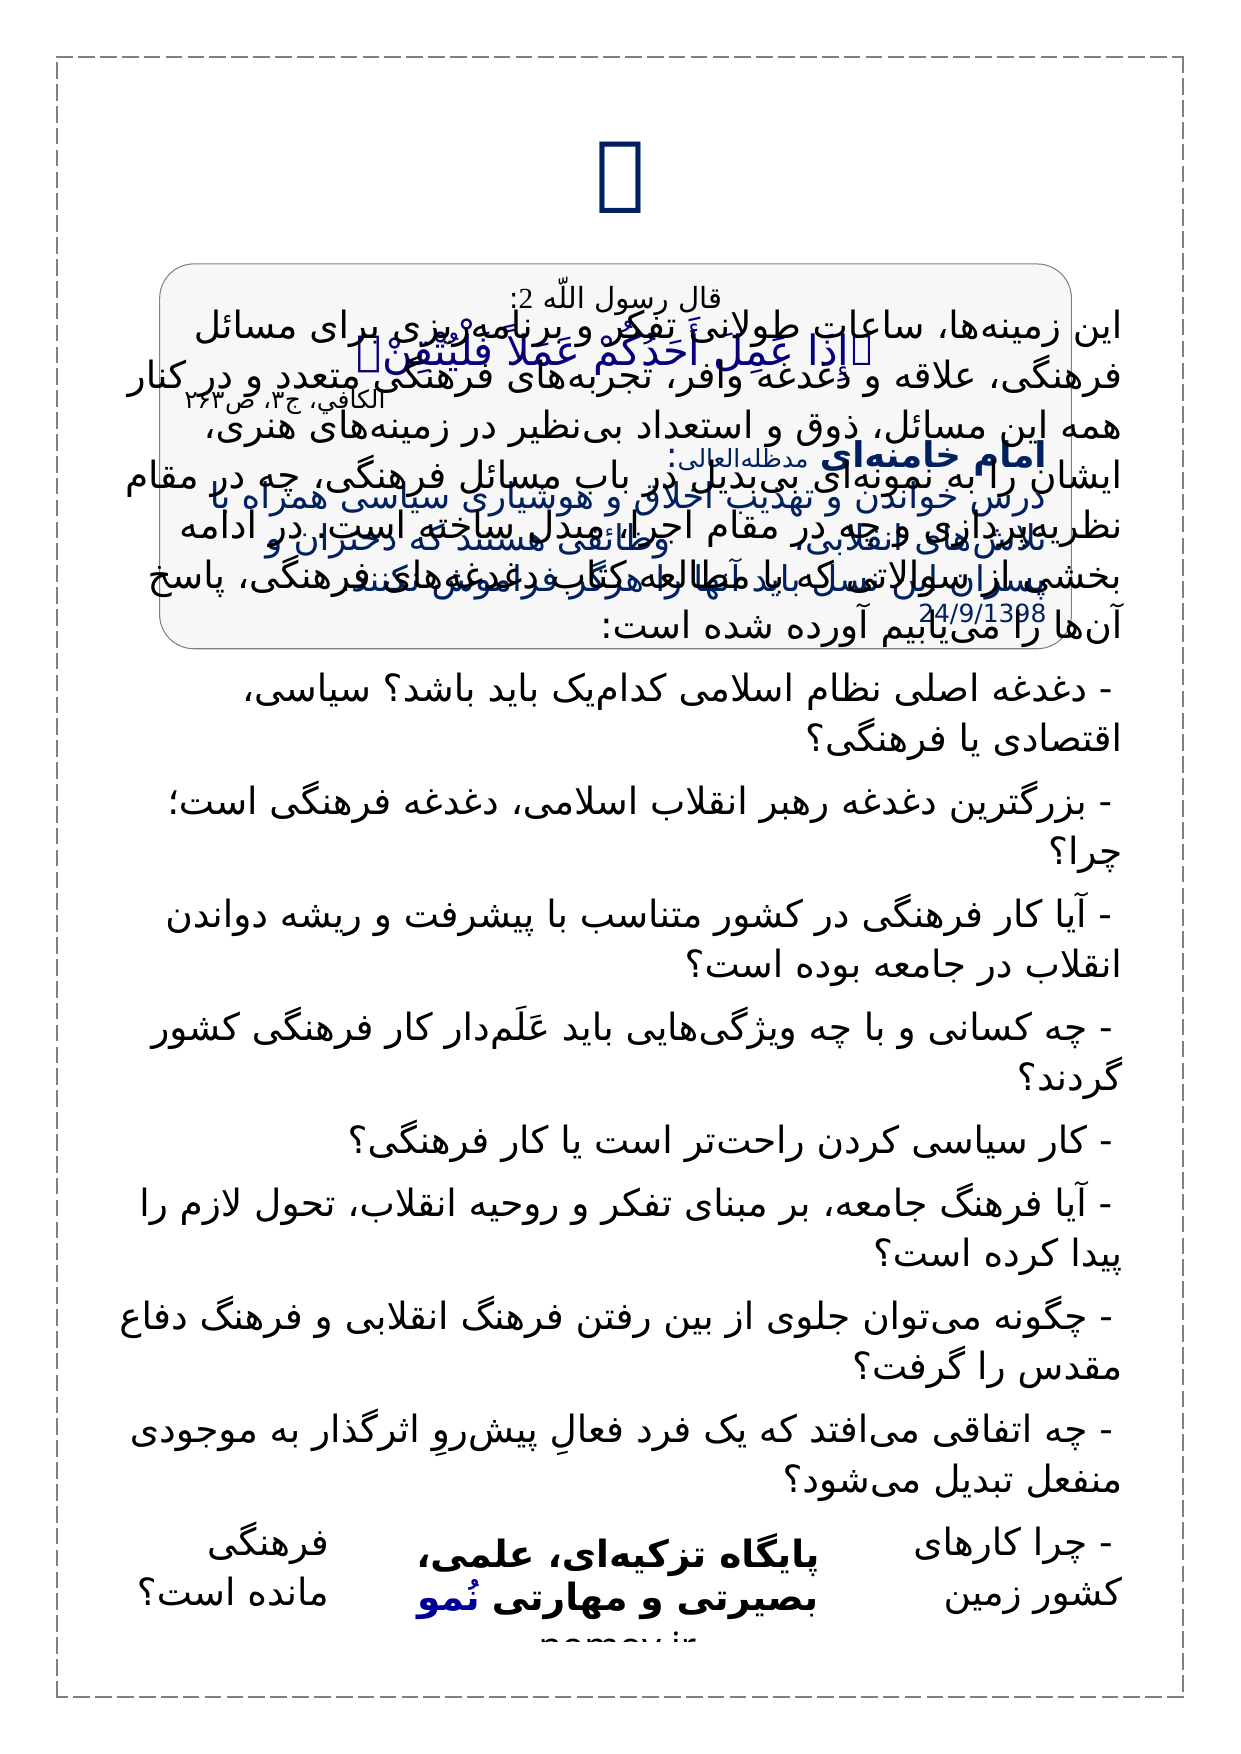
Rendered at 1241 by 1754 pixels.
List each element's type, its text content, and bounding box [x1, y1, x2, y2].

text - چه اتفاقی می‌افتد که یک فرد فعالِ پیش‌روِ اثرگذار به موجودی منفعل تبدیل می‌شود؟ [118, 1407, 1122, 1501]
text - چرا کارهای فرهنگی کشور زمین مانده است؟ [118, 1520, 1122, 1614]
text - آیا فرهنگ جامعه، بر مبنای تفکر و روحیه انقلاب، تحول لازم را پیدا کرده است؟ [118, 1181, 1122, 1275]
text - آیا کار فرهنگی در کشور متناسب با پیشرفت و ریشه دواندن انقلاب در جامعه بوده است؟ [118, 892, 1122, 986]
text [118, 303, 1122, 648]
text - چگونه می‌توان جلوی از بین رفتن فرهنگ انقلابی و فرهنگ دفاع مقدس را گرفت؟ [118, 1294, 1122, 1388]
text - بزرگترین دغدغه رهبر انقلاب اسلامی، دغدغه فرهنگی است؛ چرا؟ [118, 779, 1122, 873]
text - چه کسانی و با چه ویژگی‌هایی باید عَلَم‌دار کار فرهنگی کشور گردند؟ [118, 1005, 1122, 1099]
text - کار سیاسی کردن راحت‌تر است یا کار فرهنگی؟ [118, 1118, 1122, 1162]
text - دغدغه اصلی نظام اسلامی کدام‌یک باید باشد؟ سیاسی، اقتصادی یا فرهنگی؟ [118, 667, 1122, 761]
